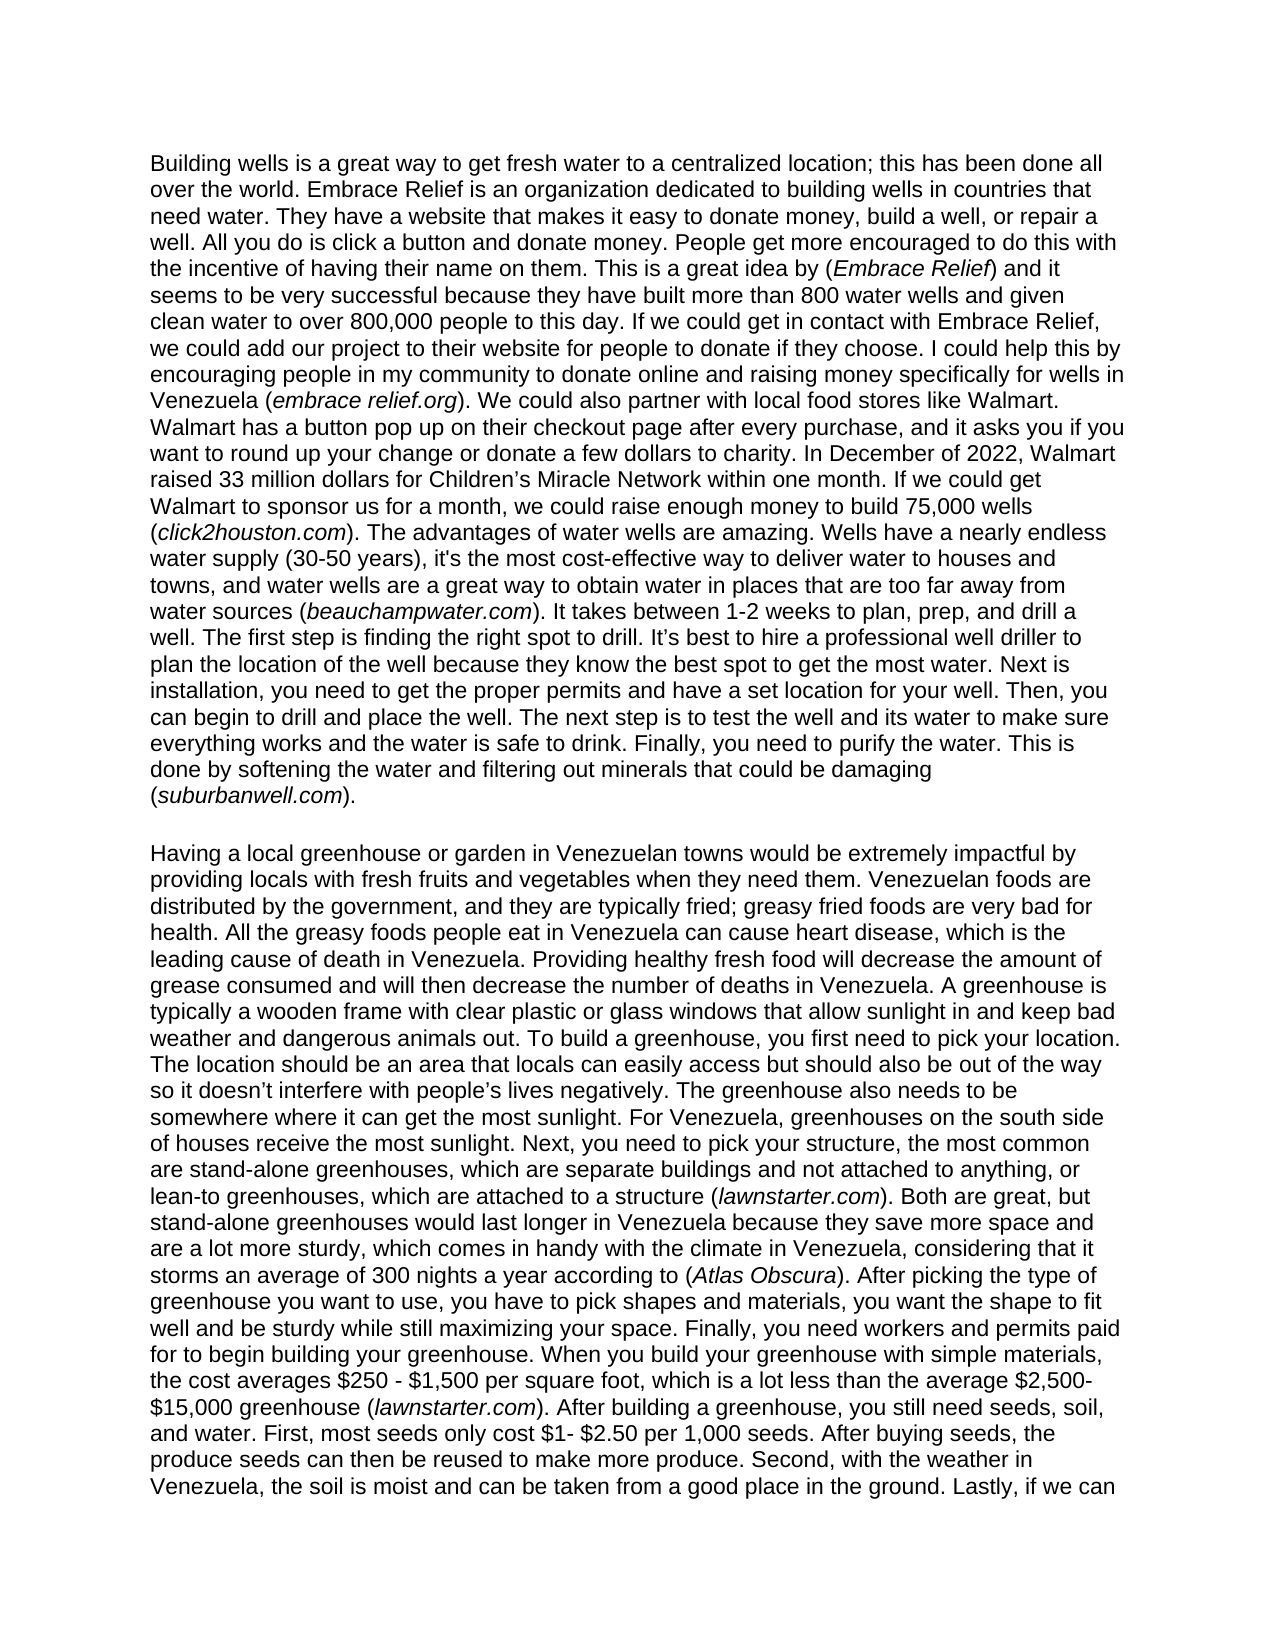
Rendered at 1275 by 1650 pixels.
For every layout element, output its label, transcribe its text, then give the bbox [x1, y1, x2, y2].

text Building wells is a great way to get fresh water to a centralized location; this has been done all over the world. Embrace Relief is an organization dedicated to building wells in countries that need water. They have a website that makes it easy to donate money, build a well, or repair a well. All you do is click a button and donate money. People get more encouraged to do this with the incentive of having their name on them. This is a great idea by (Embrace Relief) and it seems to be very successful because they have built more than 800 water wells and given clean water to over 800,000 people to this day. If we could get in contact with Embrace Relief, we could add our project to their website for people to donate if they choose. I could help this by encouraging people in my community to donate online and raising money specifically for wells in Venezuela (embrace relief.org). We could also partner with local food stores like Walmart. Walmart has a button pop up on their checkout page after every purchase, and it asks you if you want to round up your change or donate a few dollars to charity. In December of 2022, Walmart raised 33 million dollars for Children’s Miracle Network within one month. If we could get Walmart to sponsor us for a month, we could raise enough money to build 75,000 wells (click2houston.com). The advantages of water wells are amazing. Wells have a nearly endless water supply (30-50 years), it's the most cost-effective way to deliver water to houses and towns, and water wells are a great way to obtain water in places that are too far away from water sources (beauchampwater.com). It takes between 1-2 weeks to plan, prep, and drill a well. The first step is finding the right spot to drill. It’s best to hire a professional well driller to plan the location of the well because they know the best spot to get the most water. Next is installation, you need to get the proper permits and have a set location for your well. Then, you can begin to drill and place the well. The next step is to test the well and its water to make sure everything works and the water is safe to drink. Finally, you need to purify the water. This is done by softening the water and filtering out minerals that could be damaging (suburbanwell.com). [150, 150, 1125, 809]
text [150, 840, 1125, 1499]
